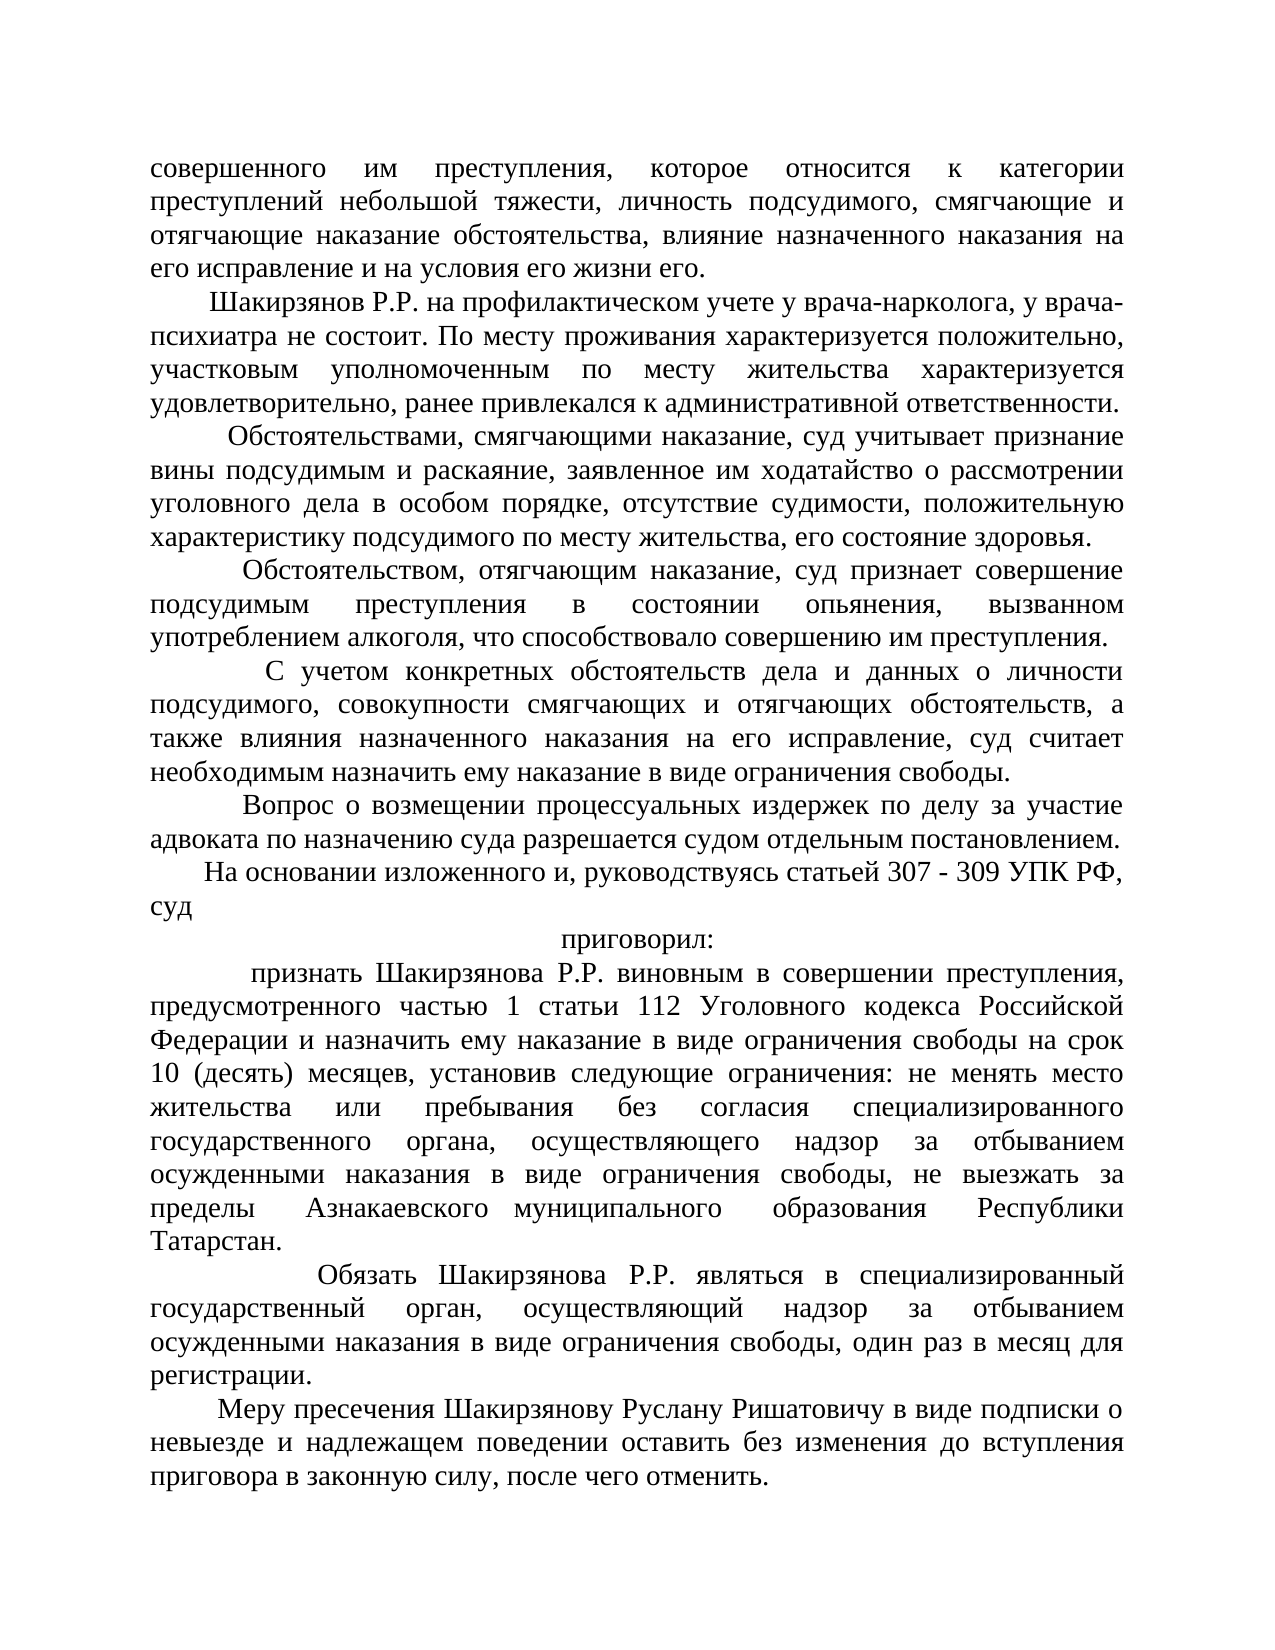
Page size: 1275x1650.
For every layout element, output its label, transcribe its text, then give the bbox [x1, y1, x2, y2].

text Меру пресечения Шакирзянову Руслану Ришатовичу в виде подписки о невыезде и надлежащем поведении оставить без изменения до вступления приговора в законную силу, после чего отменить. [150, 1391, 1125, 1492]
text Обстоятельствами, смягчающими наказание, суд учитывает признание вины подсудимым и раскаяние, заявленное им ходатайство о рассмотрении уголовного дела в особом порядке, отсутствие судимости, положительную характеристику подсудимого по месту жительства, его состояние здоровья. [150, 418, 1125, 552]
text На основании изложенного и, руководствуясь статьей 307 - 309 УПК РФ, суд [150, 854, 1125, 921]
text Обстоятельством, отягчающим наказание, суд признает совершение подсудимым преступления в состоянии опьянения, вызванном употреблением алкоголя, что способствовало совершению им преступления. [150, 552, 1125, 653]
text С учетом конкретных обстоятельств дела и данных о личности подсудимого, совокупности смягчающих и отягчающих обстоятельств, а также влияния назначенного наказания на его исправление, суд считает необходимым назначить ему наказание в виде ограничения свободы. [150, 653, 1125, 787]
text Вопрос о возмещении процессуальных издержек по делу за участие адвоката по назначению суда разрешается судом отдельным постановлением. [150, 787, 1125, 854]
text приговорил: [150, 921, 1125, 955]
text признать Шакирзянова Р.Р. виновным в совершении преступления, предусмотренного частью 1 статьи 112 Уголовного кодекса Российской Федерации и назначить ему наказание в виде ограничения свободы на срок 10 (десять) месяцев, установив следующие ограничения: не менять место жительства или пребывания без согласия специализированного государственного органа, осуществляющего надзор за отбыванием осужденными наказания в виде ограничения свободы, не выезжать за пределы Азнакаевского муниципального образования Республики Татарстан. [150, 955, 1125, 1257]
text Обязать Шакирзянова Р.Р. являться в специализированный государственный орган, осуществляющий надзор за отбыванием осужденными наказания в виде ограничения свободы, один раз в месяц для регистрации. [150, 1257, 1125, 1391]
text Шакирзянов Р.Р. на профилактическом учете у врача-нарколога, у врача-психиатра не состоит. По месту проживания характеризуется положительно, участковым уполномоченным по месту жительства характеризуется удовлетворительно, ранее привлекался к административной ответственности. [150, 284, 1125, 418]
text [150, 150, 1125, 284]
